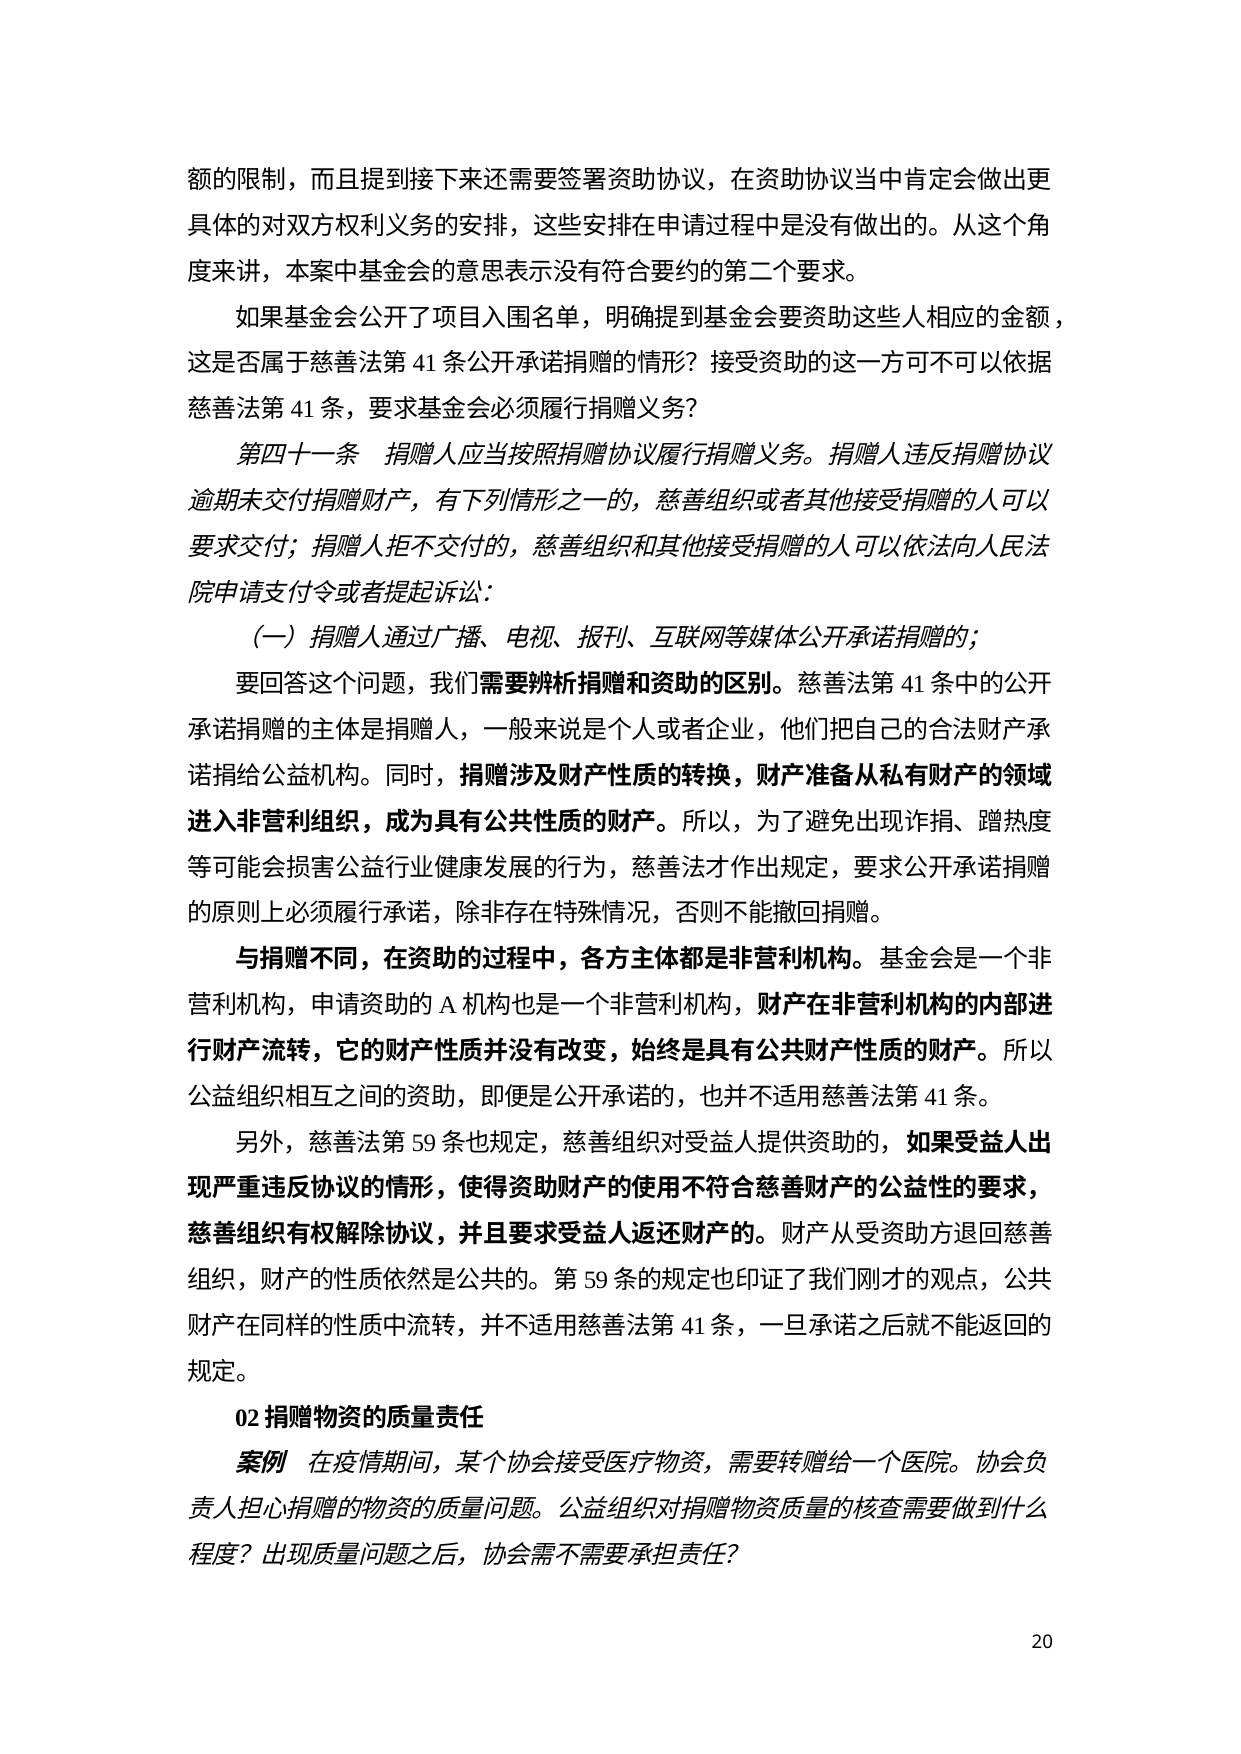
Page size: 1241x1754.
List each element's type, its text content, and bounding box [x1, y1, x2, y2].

text （一）捐赠人通过广播、电视、报刊、互联网等媒体公开承诺捐赠的； [187, 608, 1053, 654]
text 与捐赠不同，在资助的过程中，各方主体都是非营利机构。基金会是一个非营利机构，申请资助的A机构也是一个非营利机构，财产在非营利机构的内部进行财产流转，它的财产性质并没有改变，始终是具有公共财产性质的财产。所以公益组织相互之间的资助，即便是公开承诺的，也并不适用慈善法第41条。 [187, 929, 1053, 1112]
text 另外，慈善法第59条也规定，慈善组织对受益人提供资助的，如果受益人出现严重违反协议的情形，使得资助财产的使用不符合慈善财产的公益性的要求，慈善组织有权解除协议，并且要求受益人返还财产的。财产从受资助方退回慈善组织，财产的性质依然是公共的。第59条的规定也印证了我们刚才的观点，公共财产在同样的性质中流转，并不适用慈善法第41条，一旦承诺之后就不能返回的规定。 [187, 1112, 1053, 1387]
text 02捐赠物资的质量责任 [187, 1387, 1053, 1433]
text 如果基金会公开了项目入围名单，明确提到基金会要资助这些人相应的金额，这是否属于慈善法第41条公开承诺捐赠的情形？接受资助的这一方可不可以依据慈善法第41条，要求基金会必须履行捐赠义务？ [187, 287, 1053, 425]
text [187, 150, 1053, 287]
text 要回答这个问题，我们需要辨析捐赠和资助的区别。慈善法第41条中的公开承诺捐赠的主体是捐赠人，一般来说是个人或者企业，他们把自己的合法财产承诺捐给公益机构。同时，捐赠涉及财产性质的转换，财产准备从私有财产的领域进入非营利组织，成为具有公共性质的财产。所以，为了避免出现诈捐、蹭热度等可能会损害公益行业健康发展的行为，慈善法才作出规定，要求公开承诺捐赠的原则上必须履行承诺，除非存在特殊情况，否则不能撤回捐赠。 [187, 654, 1053, 929]
text 案例 在疫情期间，某个协会接受医疗物资，需要转赠给一个医院。协会负责人担心捐赠的物资的质量问题。公益组织对捐赠物资质量的核查需要做到什么程度？出现质量问题之后，协会需不需要承担责任？ [187, 1433, 1053, 1571]
text 第四十一条 捐赠人应当按照捐赠协议履行捐赠义务。捐赠人违反捐赠协议逾期未交付捐赠财产，有下列情形之一的，慈善组织或者其他接受捐赠的人可以要求交付；捐赠人拒不交付的，慈善组织和其他接受捐赠的人可以依法向人民法院申请支付令或者提起诉讼： [187, 425, 1053, 608]
